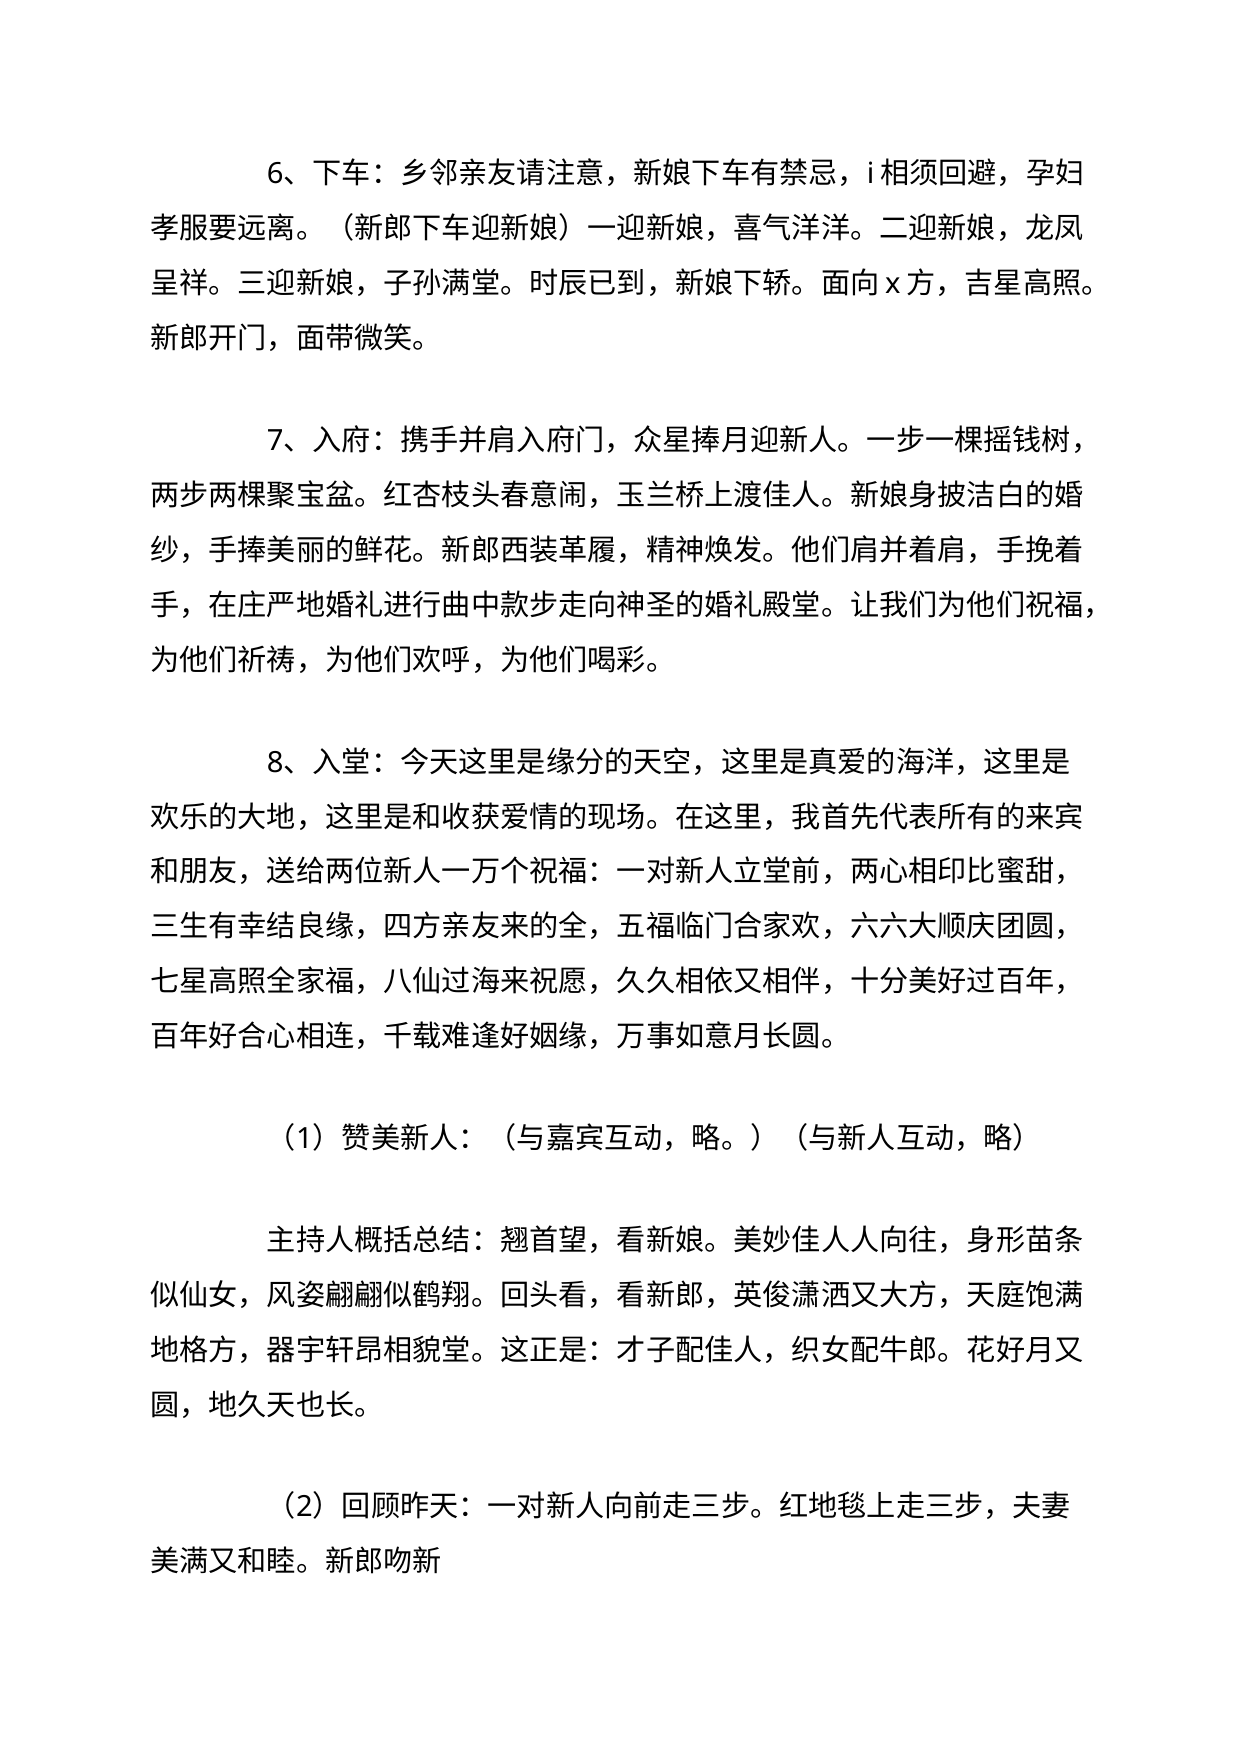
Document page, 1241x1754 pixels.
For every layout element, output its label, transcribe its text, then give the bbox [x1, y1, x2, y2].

text （2）回顾昨天：一对新人向前走三步。红地毯上走三步，夫妻美满又和睦。新郎吻新 [150, 1483, 1090, 1580]
text （1）赞美新人：（与嘉宾互动，略。）（与新人互动，略） [150, 1114, 1090, 1157]
text 7、入府：携手并肩入府门，众星捧月迎新人。一步一棵摇钱树，两步两棵聚宝盆。红杏枝头春意闹，玉兰桥上渡佳人。新娘身披洁白的婚纱，手捧美丽的鲜花。新郎西装革履，精神焕发。他们肩并着肩，手挽着手，在庄严地婚礼进行曲中款步走向神圣的婚礼殿堂。让我们为他们祝福，为他们祈祷，为他们欢呼，为他们喝彩。 [150, 417, 1090, 679]
text 8、入堂：今天这里是缘分的天空，这里是真爱的海洋，这里是欢乐的大地，这里是和收获爱情的现场。在这里，我首先代表所有的来宾和朋友，送给两位新人一万个祝福：一对新人立堂前，两心相印比蜜甜，三生有幸结良缘，四方亲友来的全，五福临门合家欢，六六大顺庆团圆，七星高照全家福，八仙过海来祝愿，久久相依又相伴，十分美好过百年，百年好合心相连，千载难逢好姻缘，万事如意月长圆。 [150, 738, 1090, 1055]
text 主持人概括总结：翘首望，看新娘。美妙佳人人向往，身形苗条似仙女，风姿翩翩似鹤翔。回头看，看新郎，英俊潇洒又大方，天庭饱满地格方，器宇轩昂相貌堂。这正是：才子配佳人，织女配牛郎。花好月又圆，地久天也长。 [150, 1216, 1090, 1423]
text 6、下车：乡邻亲友请注意，新娘下车有禁忌，i相须回避，孕妇孝服要远离。（新郎下车迎新娘）一迎新娘，喜气洋洋。二迎新娘，龙凤呈祥。三迎新娘，子孙满堂。时辰已到，新娘下轿。面向x方，吉星高照。新郎开门，面带微笑。 [150, 150, 1090, 357]
